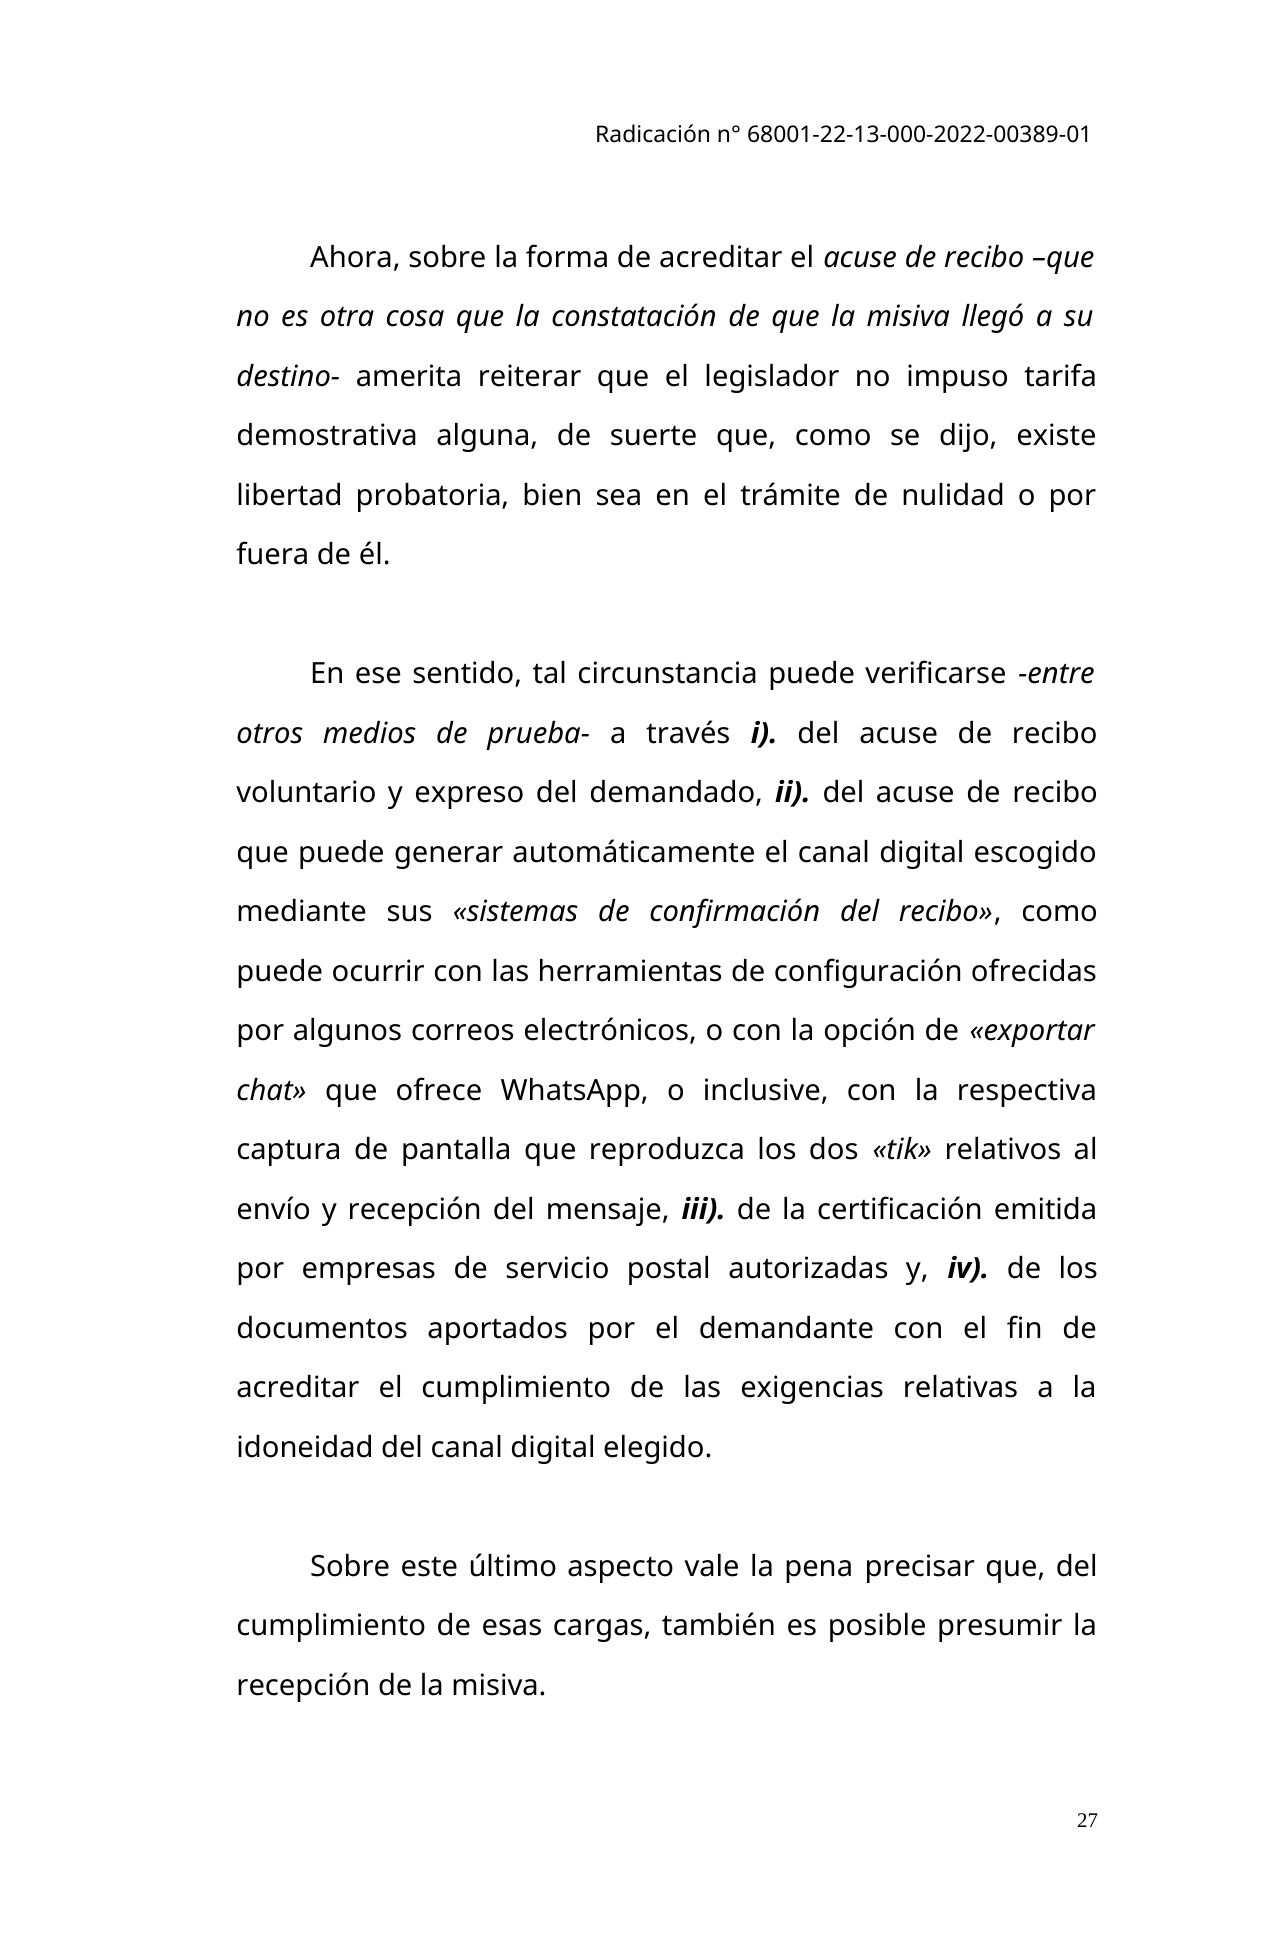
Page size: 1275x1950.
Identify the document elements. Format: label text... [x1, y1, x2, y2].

text Sobre este último aspecto vale la pena precisar que, del cumplimiento de esas cargas, también es posible presumir la recepción de la misiva. [236, 1545, 1098, 1703]
text En ese sentido, tal circunstancia puede verificarse -entre otros medios de prueba- a través i). del acuse de recibo voluntario y expreso del demandado, ii). del acuse de recibo que puede generar automáticamente el canal digital escogido mediante sus «sistemas de confirmación del recibo», como puede ocurrir con las herramientas de configuración ofrecidas por algunos correos electrónicos, o con la opción de «exportar chat» que ofrece WhatsApp, o inclusive, con la respectiva captura de pantalla que reproduzca los dos «tik» relativos al envío y recepción del mensaje, iii). de la certificación emitida por empresas de servicio postal autorizadas y, iv). de los documentos aportados por el demandante con el fin de acreditar el cumplimiento de las exigencias relativas a la idoneidad del canal digital elegido. [236, 653, 1098, 1466]
text Ahora, sobre la forma de acreditar el acuse de recibo –que no es otra cosa que la constatación de que la misiva llegó a su destino- amerita reiterar que el legislador no impuso tarifa demostrativa alguna, de suerte que, como se dijo, existe libertad probatoria, bien sea en el trámite de nulidad o por fuera de él. [236, 236, 1098, 573]
